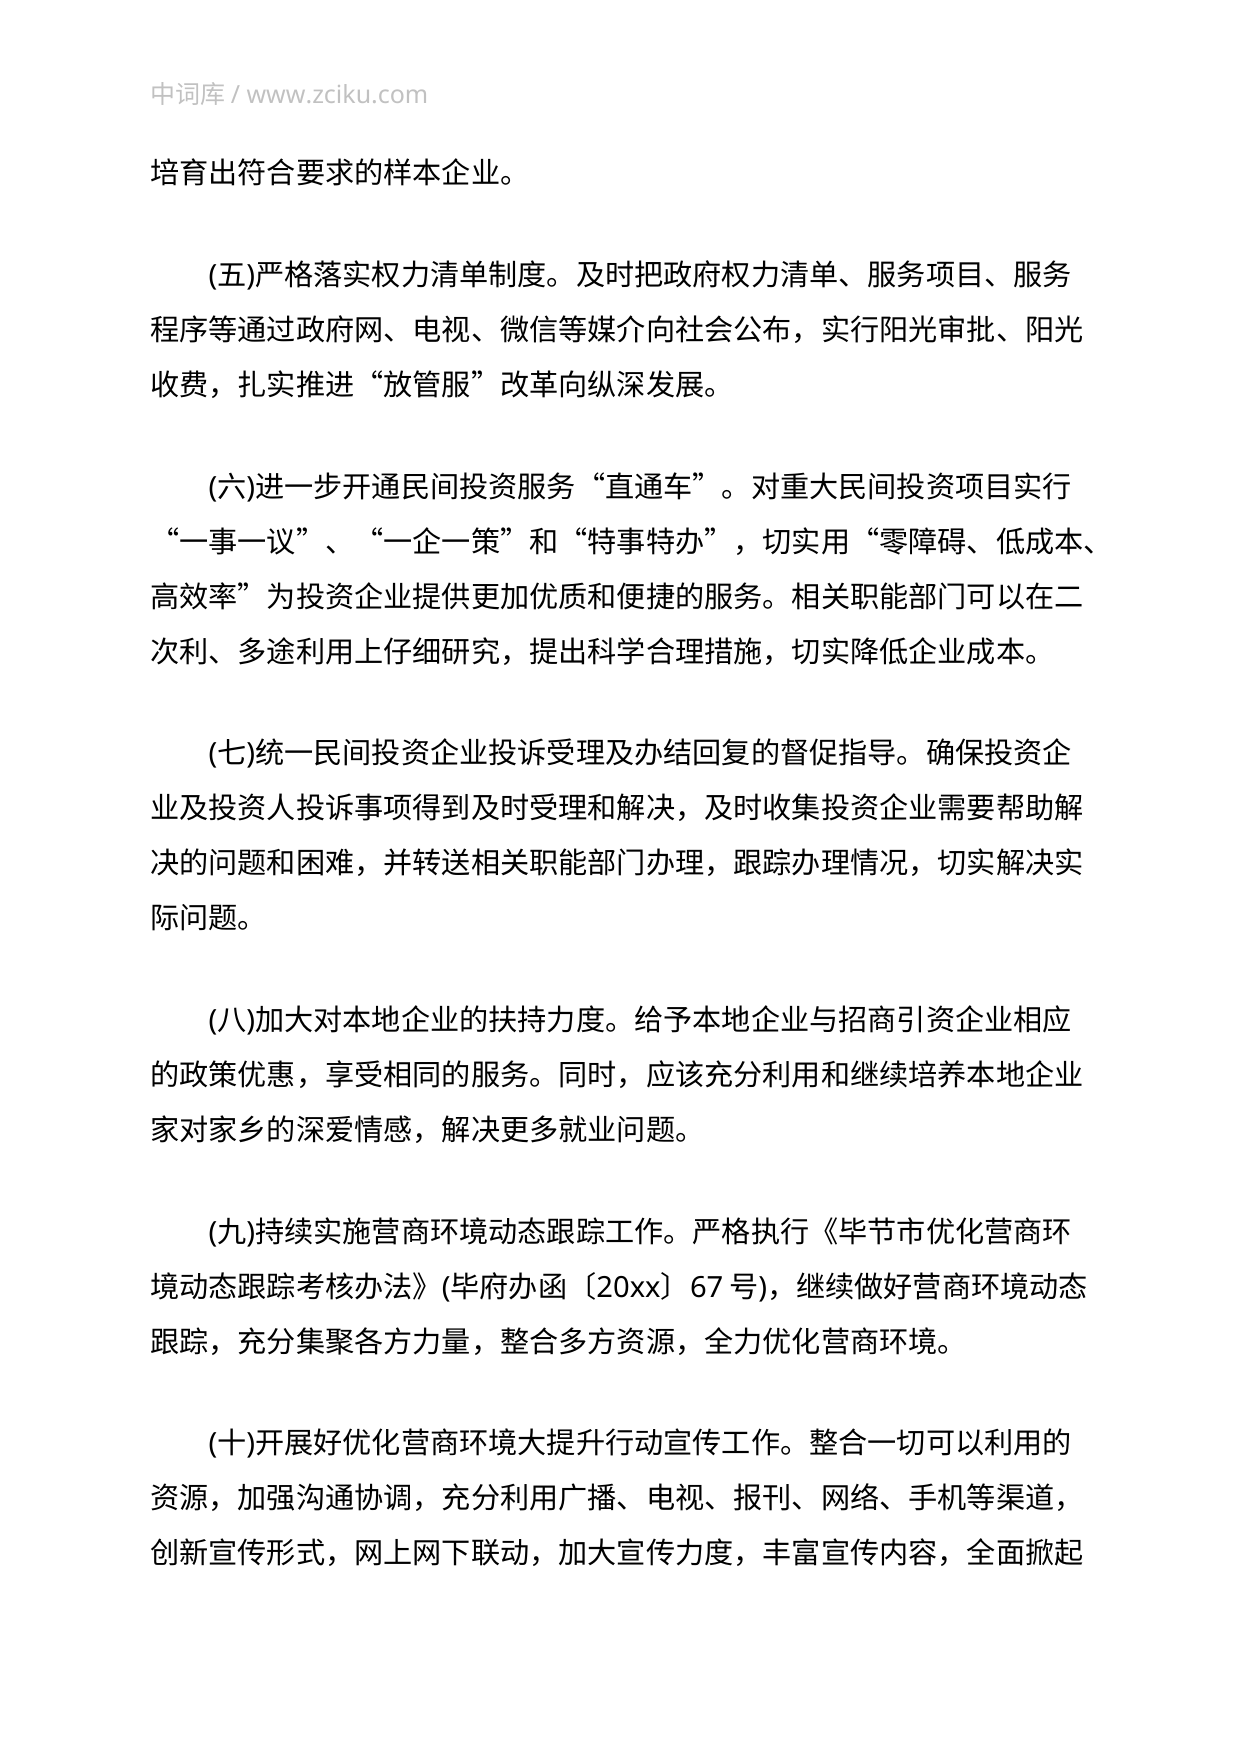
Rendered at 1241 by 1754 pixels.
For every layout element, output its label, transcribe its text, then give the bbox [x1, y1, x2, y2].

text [150, 150, 1090, 192]
text (九)持续实施营商环境动态跟踪工作。严格执行《毕节市优化营商环境动态跟踪考核办法》(毕府办函〔20xx〕67号)，继续做好营商环境动态跟踪，充分集聚各方力量，整合多方资源，全力优化营商环境。 [150, 1208, 1090, 1361]
text (五)严格落实权力清单制度。及时把政府权力清单、服务项目、服务程序等通过政府网、电视、微信等媒介向社会公布，实行阳光审批、阳光收费，扎实推进“放管服”改革向纵深发展。 [150, 252, 1090, 404]
text (六)进一步开通民间投资服务“直通车”。对重大民间投资项目实行“一事一议”、“一企一策”和“特事特办”，切实用“零障碍、低成本、高效率”为投资企业提供更加优质和便捷的服务。相关职能部门可以在二次利、多途利用上仔细研究，提出科学合理措施，切实降低企业成本。 [150, 463, 1090, 671]
text (八)加大对本地企业的扶持力度。给予本地企业与招商引资企业相应的政策优惠，享受相同的服务。同时，应该充分利用和继续培养本地企业家对家乡的深爱情感，解决更多就业问题。 [150, 997, 1090, 1149]
text (七)统一民间投资企业投诉受理及办结回复的督促指导。确保投资企业及投资人投诉事项得到及时受理和解决，及时收集投资企业需要帮助解决的问题和困难，并转送相关职能部门办理，跟踪办理情况，切实解决实际问题。 [150, 730, 1090, 937]
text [150, 1420, 1090, 1572]
